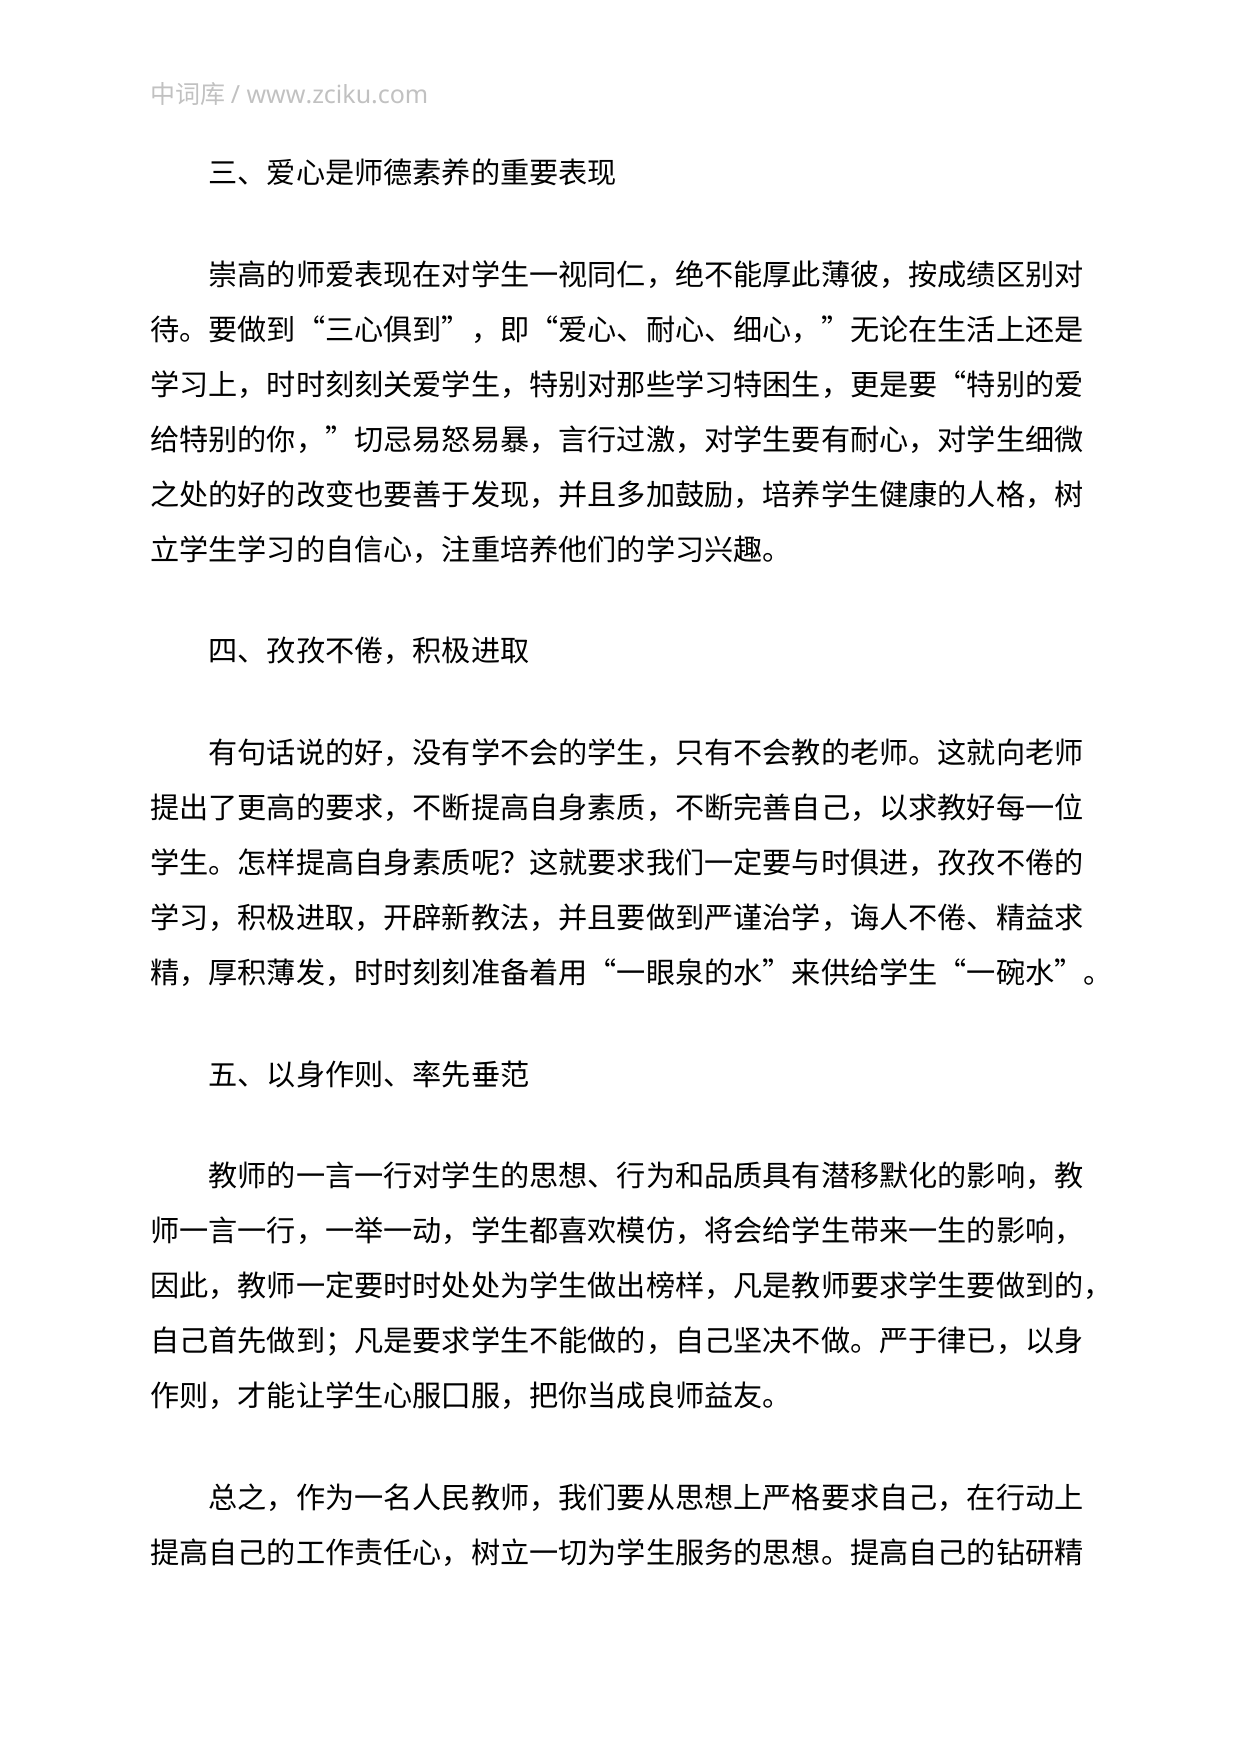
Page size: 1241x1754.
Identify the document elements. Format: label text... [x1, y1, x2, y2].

text 三、爱心是师德素养的重要表现 [150, 150, 1090, 192]
text 崇高的师爱表现在对学生一视同仁，绝不能厚此薄彼，按成绩区别对待。要做到“三心俱到”，即“爱心、耐心、细心，”无论在生活上还是学习上，时时刻刻关爱学生，特别对那些学习特困生，更是要“特别的爱给特别的你，”切忌易怒易暴，言行过激，对学生要有耐心，对学生细微之处的好的改变也要善于发现，并且多加鼓励，培养学生健康的人格，树立学生学习的自信心，注重培养他们的学习兴趣。 [150, 252, 1090, 568]
text 有句话说的好，没有学不会的学生，只有不会教的老师。这就向老师提出了更高的要求，不断提高自身素质，不断完善自己，以求教好每一位学生。怎样提高自身素质呢？这就要求我们一定要与时俱进，孜孜不倦的学习，积极进取，开辟新教法，并且要做到严谨治学，诲人不倦、精益求精，厚积薄发，时时刻刻准备着用“一眼泉的水”来供给学生“一碗水”。 [150, 730, 1090, 992]
text 五、以身作则、率先垂范 [150, 1051, 1090, 1093]
text 教师的一言一行对学生的思想、行为和品质具有潜移默化的影响，教师一言一行，一举一动，学生都喜欢模仿，将会给学生带来一生的影响，因此，教师一定要时时处处为学生做出榜样，凡是教师要求学生要做到的，自己首先做到；凡是要求学生不能做的，自己坚决不做。严于律已，以身作则，才能让学生心服囗服，把你当成良师益友。 [150, 1153, 1090, 1415]
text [150, 1474, 1090, 1571]
text 四、孜孜不倦，积极进取 [150, 628, 1090, 670]
